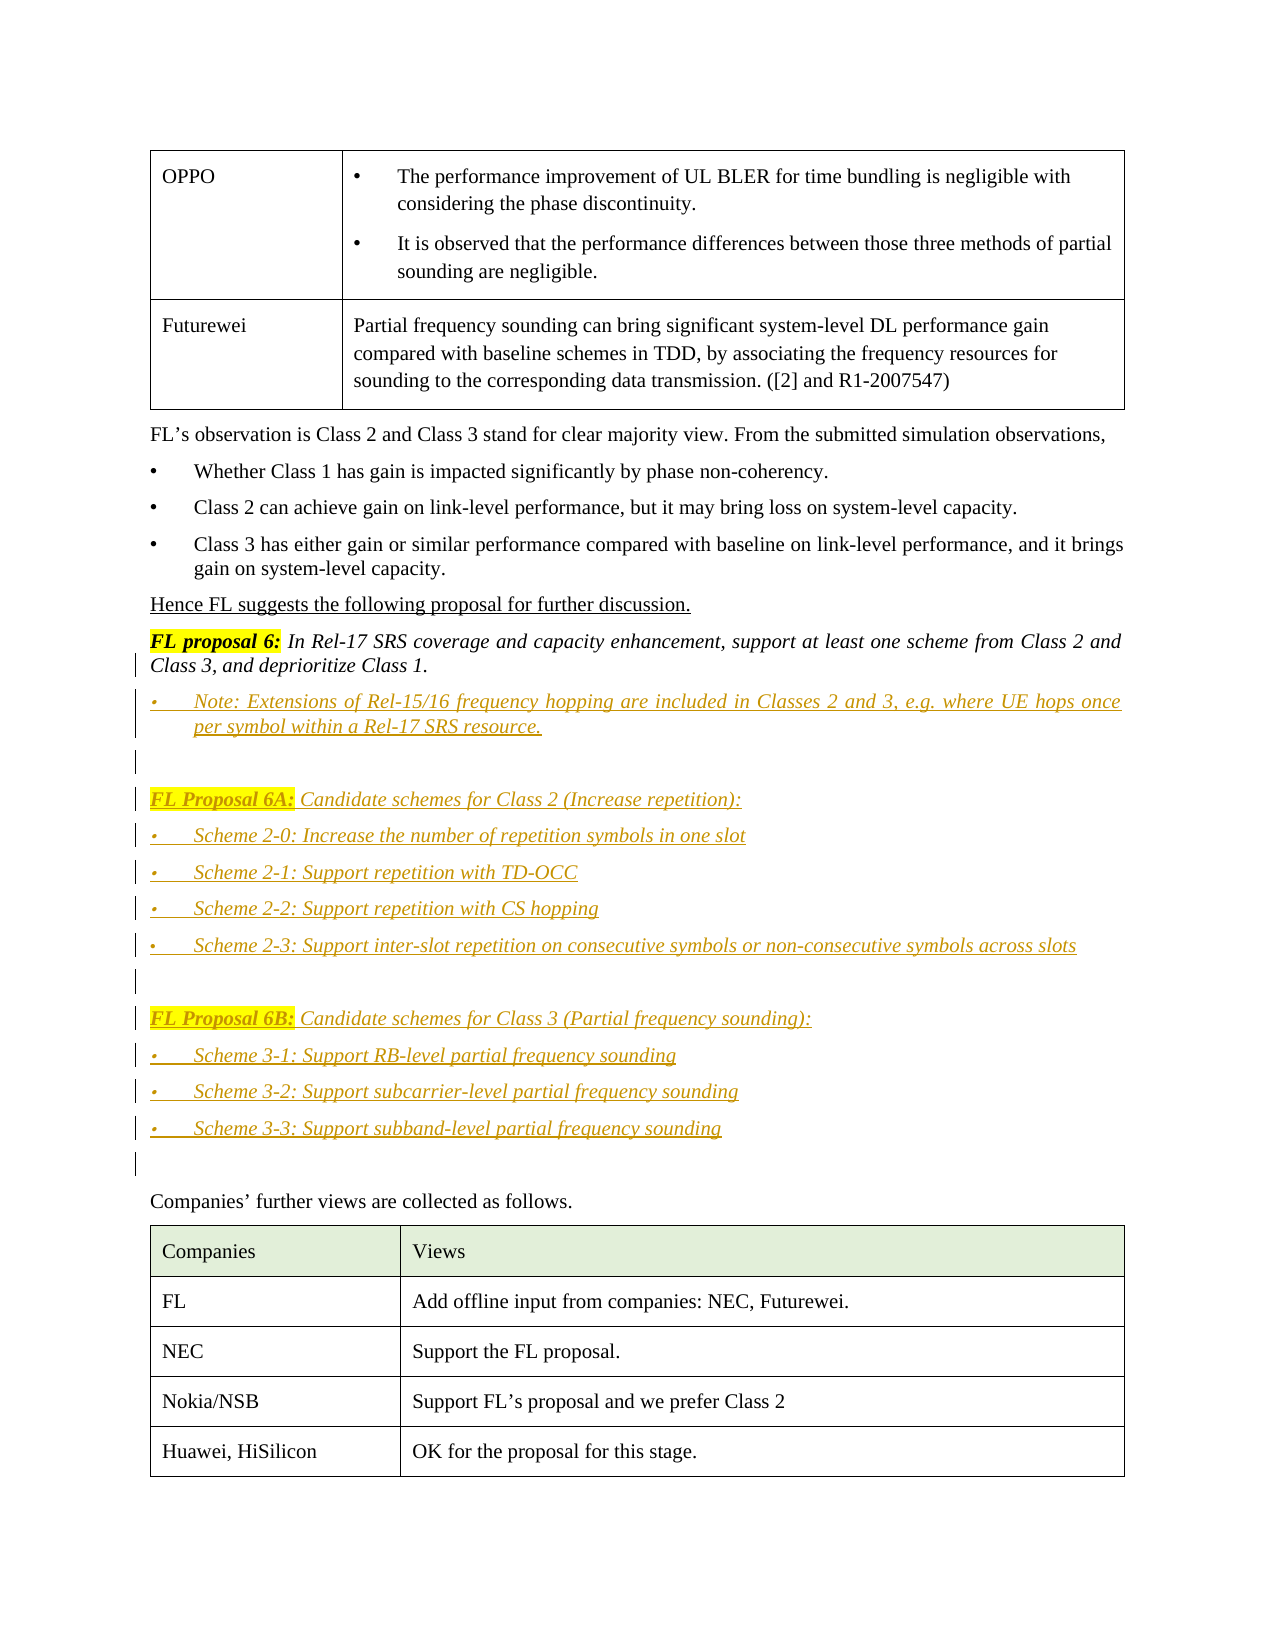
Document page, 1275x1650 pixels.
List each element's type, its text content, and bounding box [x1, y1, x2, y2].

table_header Views [401, 1226, 1124, 1276]
table_cell The performance improvement of UL BLER for time bundling is negligible with considering the phase discontinuity. It is observed that the performance differences between those three methods of partial sounding are negligible. [343, 151, 1124, 299]
table_cell OPPO [151, 151, 342, 299]
table_header Companies [151, 1226, 400, 1276]
table_cell FL [151, 1277, 400, 1326]
table_cell NEC [151, 1327, 400, 1376]
table_cell Add offline input from companies: NEC, Futurewei. [401, 1277, 1124, 1326]
list Class 2 can achieve gain on link-level performance, but it may bring loss on system-level capacity. [150, 495, 1125, 519]
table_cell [401, 1427, 1124, 1476]
table_cell Huawei, HiSilicon [151, 1427, 400, 1476]
list Class 3 has either gain or similar performance compared with baseline on link-level performance, and it brings gain on system-level capacity. [150, 532, 1125, 580]
text FL’s observation is Class 2 and Class 3 stand for clear majority view. From the submitted simulation observations, [150, 422, 1125, 446]
table_cell Futurewei [151, 300, 342, 408]
table_cell Nokia/NSB [151, 1377, 400, 1426]
table_cell Support FL’s proposal and we prefer Class 2 [401, 1377, 1124, 1426]
table_cell Support the FL proposal. [401, 1327, 1124, 1376]
text FL proposal 6: In Rel-17 SRS coverage and capacity enhancement, support at least one scheme from Class 2 and Class 3, and deprioritize Class 1. [150, 629, 1125, 677]
table_cell Partial frequency sounding can bring significant system-level DL performance gain compared with baseline schemes in TDD, by associating the frequency resources for sounding to the corresponding data transmission. ([2] and R1-2007547) [343, 300, 1124, 408]
text Hence FL suggests the following proposal for further discussion. [150, 592, 1125, 616]
text Companies’ further views are collected as follows. [150, 1189, 1125, 1213]
list Whether Class 1 has gain is impacted significantly by phase non-coherency. [150, 458, 1125, 483]
